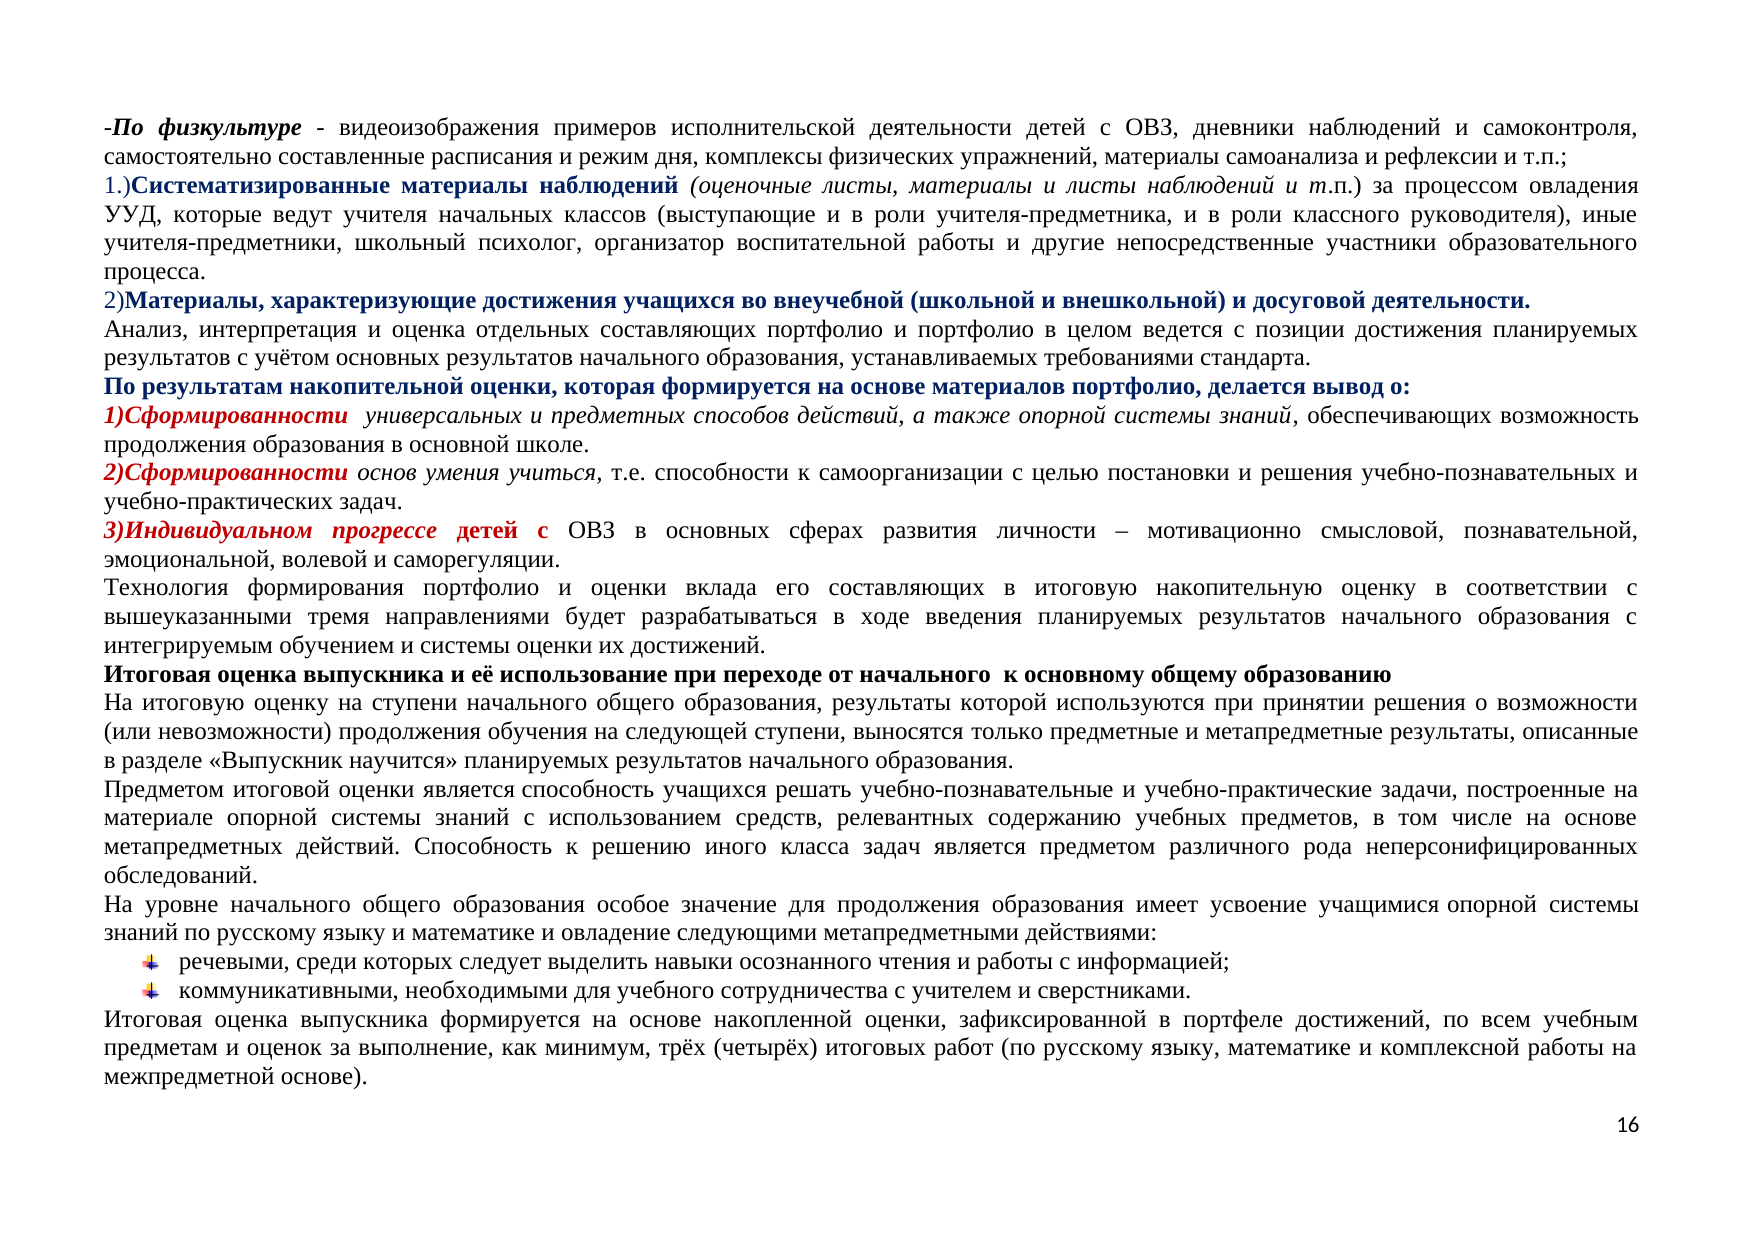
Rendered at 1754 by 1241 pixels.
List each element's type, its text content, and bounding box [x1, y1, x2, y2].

text По результатам накопительной оценки, которая формируется на основе материалов портфолио, делается вывод о: [103, 371, 1639, 400]
text На итоговую оценку на ступени начального общего образования, результаты которой используются при принятии решения о возможности (или невозможности) продолжения обучения на следующей ступени, выносятся только предметные и метапредметные результаты, описанные в разделе «Выпускник научится» планируемых результатов начального образования. [103, 687, 1639, 774]
picture [142, 953, 159, 970]
text 1)Сформированности универсальных и предметных способов действий, а также опорной системы знаний, обеспечивающих возможность продолжения образования в основной школе. [103, 400, 1639, 457]
text На уровне начального общего образования особое значение для продолжения образования имеет усвоение учащимися опорной системы знаний по русскому языку и математике и овладение следующими метапредметными действиями: [103, 889, 1639, 946]
list коммуникативными, необходимыми для учебного сотрудничества с учителем и сверстниками. [141, 975, 1639, 1004]
text 2)Материалы, характеризующие достижения учащихся во внеучебной (школьной и внешкольной) и досуговой деятельности. [103, 285, 1639, 314]
text -По физкультуре - видеоизображения примеров исполнительской деятельности детей с ОВЗ, дневники наблюдений и самоконтроля, самостоятельно составленные расписания и режим дня, комплексы физических упражнений, материалы самоанализа и рефлексии и т.п.; [103, 112, 1639, 170]
picture [142, 981, 159, 999]
text Итоговая оценка выпускника и её использование при переходе от начального к основному общему образованию [103, 659, 1639, 687]
text Итоговая оценка выпускника формируется на основе накопленной оценки, зафиксированной в портфеле достижений, по всем учебным предметам и оценок за выполнение, как минимум, трёх (четырёх) итоговых работ (по русскому языку, математике и комплексной работы на межпредметной основе). [103, 1004, 1639, 1090]
text Анализ, интерпретация и оценка отдельных составляющих портфолио и портфолио в целом ведется с позиции достижения планируемых результатов с учётом основных результатов начального образования, устанавливаемых требованиями стандарта. [103, 314, 1639, 371]
text Технология формирования портфолио и оценки вклада его составляющих в итоговую накопительную оценку в соответствии с вышеуказанными тремя направлениями будет разрабатываться в ходе введения планируемых результатов начального образования с интегрируемым обучением и системы оценки их достижений. [103, 572, 1639, 659]
list речевыми, среди которых следует выделить навыки осознанного чтения и работы с информацией; [141, 946, 1639, 975]
text 2)Сформированности основ умения учиться, т.е. способности к самоорганизации с целью постановки и решения учебно-познавательных и учебно-практических задач. [103, 457, 1639, 515]
text 3)Индивидуальном прогрессе детей с ОВЗ в основных сферах развития личности – мотивационно смысловой, познавательной, эмоциональной, волевой и саморегуляции. [103, 515, 1639, 572]
text Предметом итоговой оценки является способность учащихся решать учебно-познавательные и учебно-практические задачи, построенные на материале опорной системы знаний с использованием средств, релевантных содержанию учебных предметов, в том числе на основе метапредметных действий. Способность к решению иного класса задач является предметом различного рода неперсонифицированных обследований. [103, 774, 1639, 889]
text 1.)Систематизированные материалы наблюдений (оценочные листы, материалы и листы наблюдений и т.п.) за процессом овладения УУД, которые ведут учителя начальных классов (выступающие и в роли учителя-предметника, и в роли классного руководителя), иные учителя-предметники, школьный психолог, организатор воспитательной работы и другие непосредственные участники образовательного процесса. [103, 170, 1639, 285]
